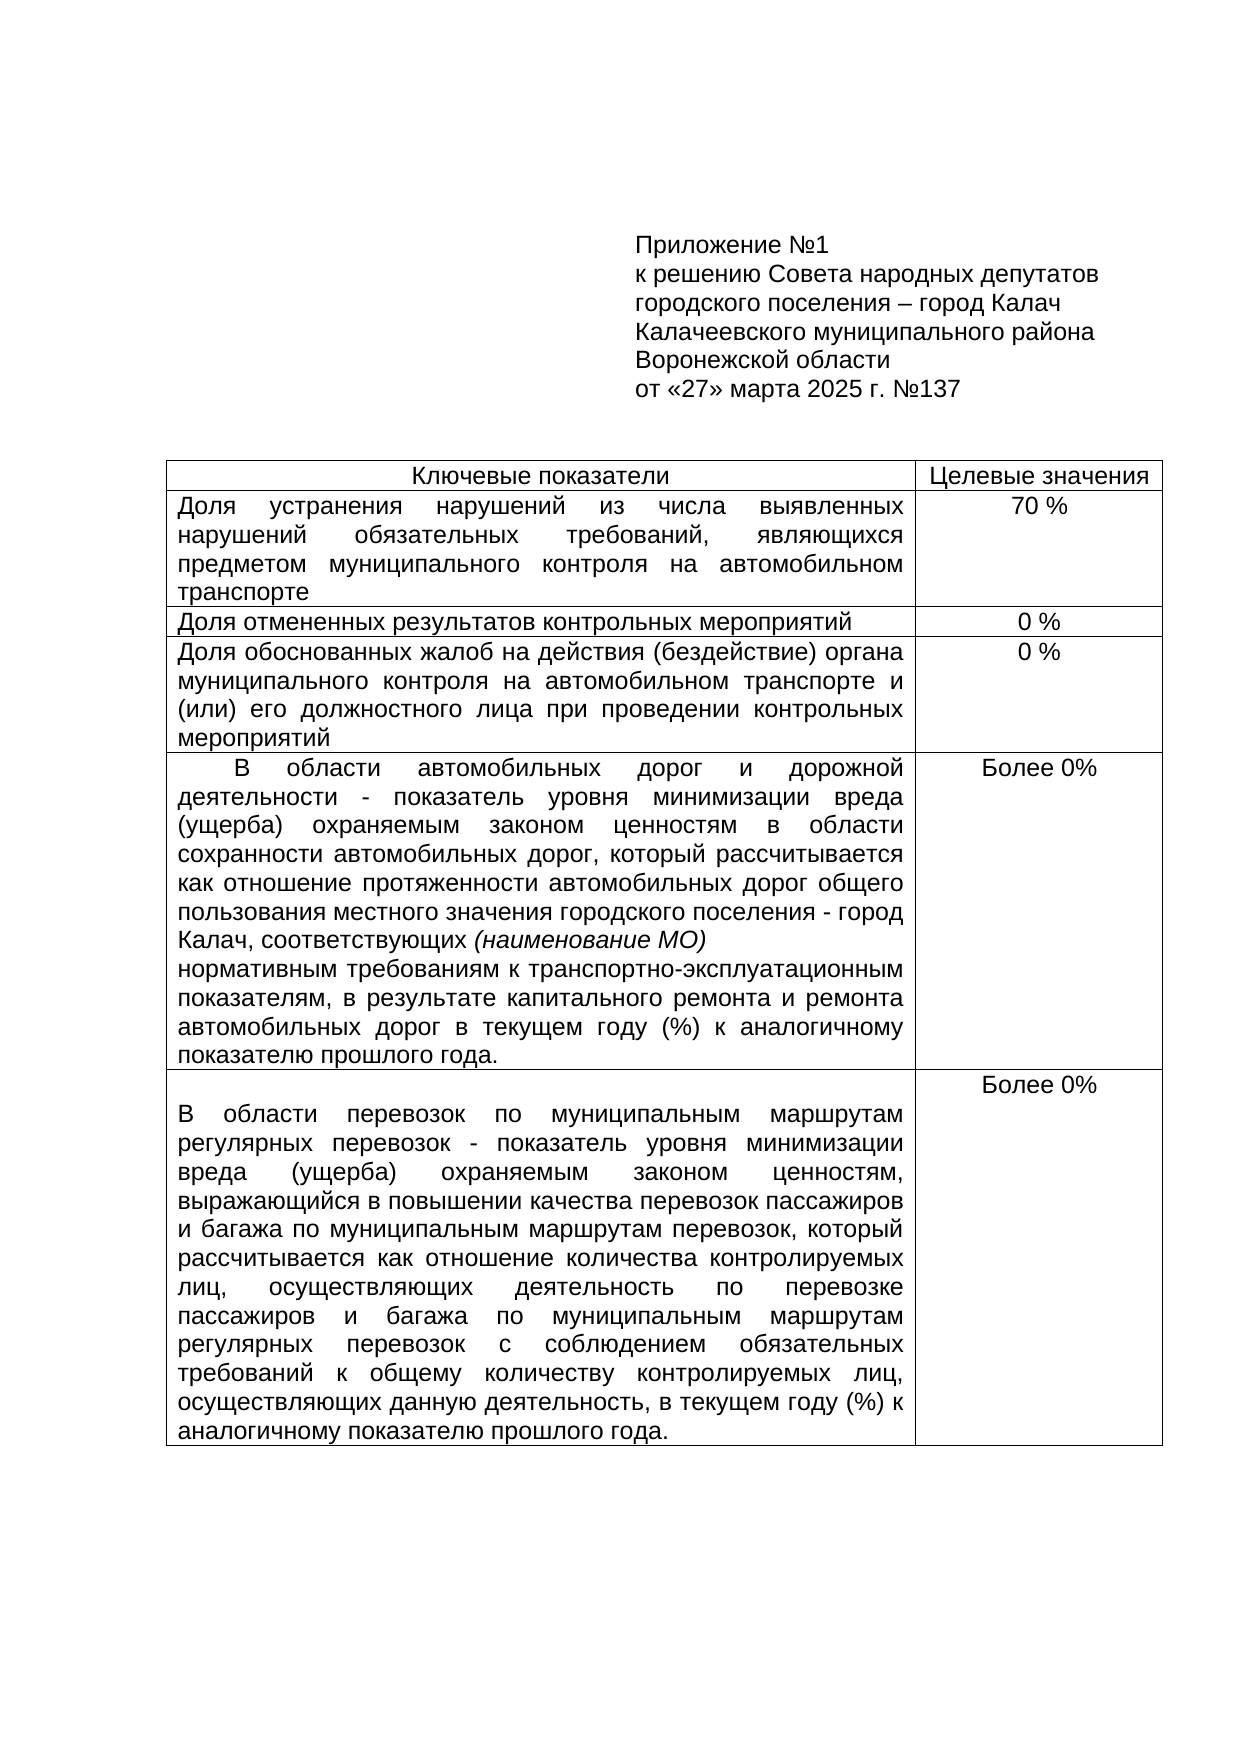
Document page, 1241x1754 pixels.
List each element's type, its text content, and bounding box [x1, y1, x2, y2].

table_cell В области автомобильных дорог и дорожной деятельности - показатель уровня минимизации вреда (ущерба) охраняемым законом ценностям в области сохранности автомобильных дорог, который рассчитывается как отношение протяженности автомобильных дорог общего пользования местного значения городского поселения - город Калач, соответствующих (наименование МО) нормативным требованиям к транспортно-эксплуатационным показателям, в результате капитального ремонта и ремонта автомобильных дорог в текущем году (%) к аналогичному показателю прошлого года. [167, 753, 915, 1069]
table_cell 70 % [916, 491, 1162, 606]
table_cell В области перевозок по муниципальным маршрутам регулярных перевозок - показатель уровня минимизации вреда (ущерба) охраняемым законом ценностям, выражающийся в повышении качества перевозок пассажиров и багажа по муниципальным маршрутам перевозок, который рассчитывается как отношение количества контролируемых лиц, осуществляющих деятельность по перевозке пассажиров и багажа по муниципальным маршрутам регулярных перевозок с соблюдением обязательных требований к общему количеству контролируемых лиц, осуществляющих данную деятельность, в текущем году (%) к аналогичному показателю прошлого года. [167, 1070, 915, 1444]
table_cell Доля устранения нарушений из числа выявленных нарушений обязательных требований, являющихся предметом муниципального контроля на автомобильном транспорте [167, 491, 915, 606]
text Воронежской области [635, 345, 1181, 374]
table_cell 0 % [916, 607, 1162, 636]
table_cell Более 0% [916, 1070, 1162, 1444]
table_cell Доля обоснованных жалоб на действия (бездействие) органа муниципального контроля на автомобильном транспорте и (или) его должностного лица при проведении контрольных мероприятий [167, 637, 915, 752]
table_cell 0 % [916, 637, 1162, 752]
text к решению Совета народных депутатов [635, 259, 1181, 288]
table_cell Более 0% [916, 753, 1162, 1069]
table_header Ключевые показатели [167, 461, 915, 490]
text городского поселения – город Калач [635, 288, 1181, 317]
text от «27» марта 2025 г. №137 [635, 374, 1181, 403]
text Калачеевского муниципального района [635, 317, 1181, 345]
table_header Целевые значения [916, 461, 1162, 490]
text Приложение №1 [635, 230, 1181, 259]
table_cell Доля отмененных результатов контрольных мероприятий [167, 607, 915, 636]
